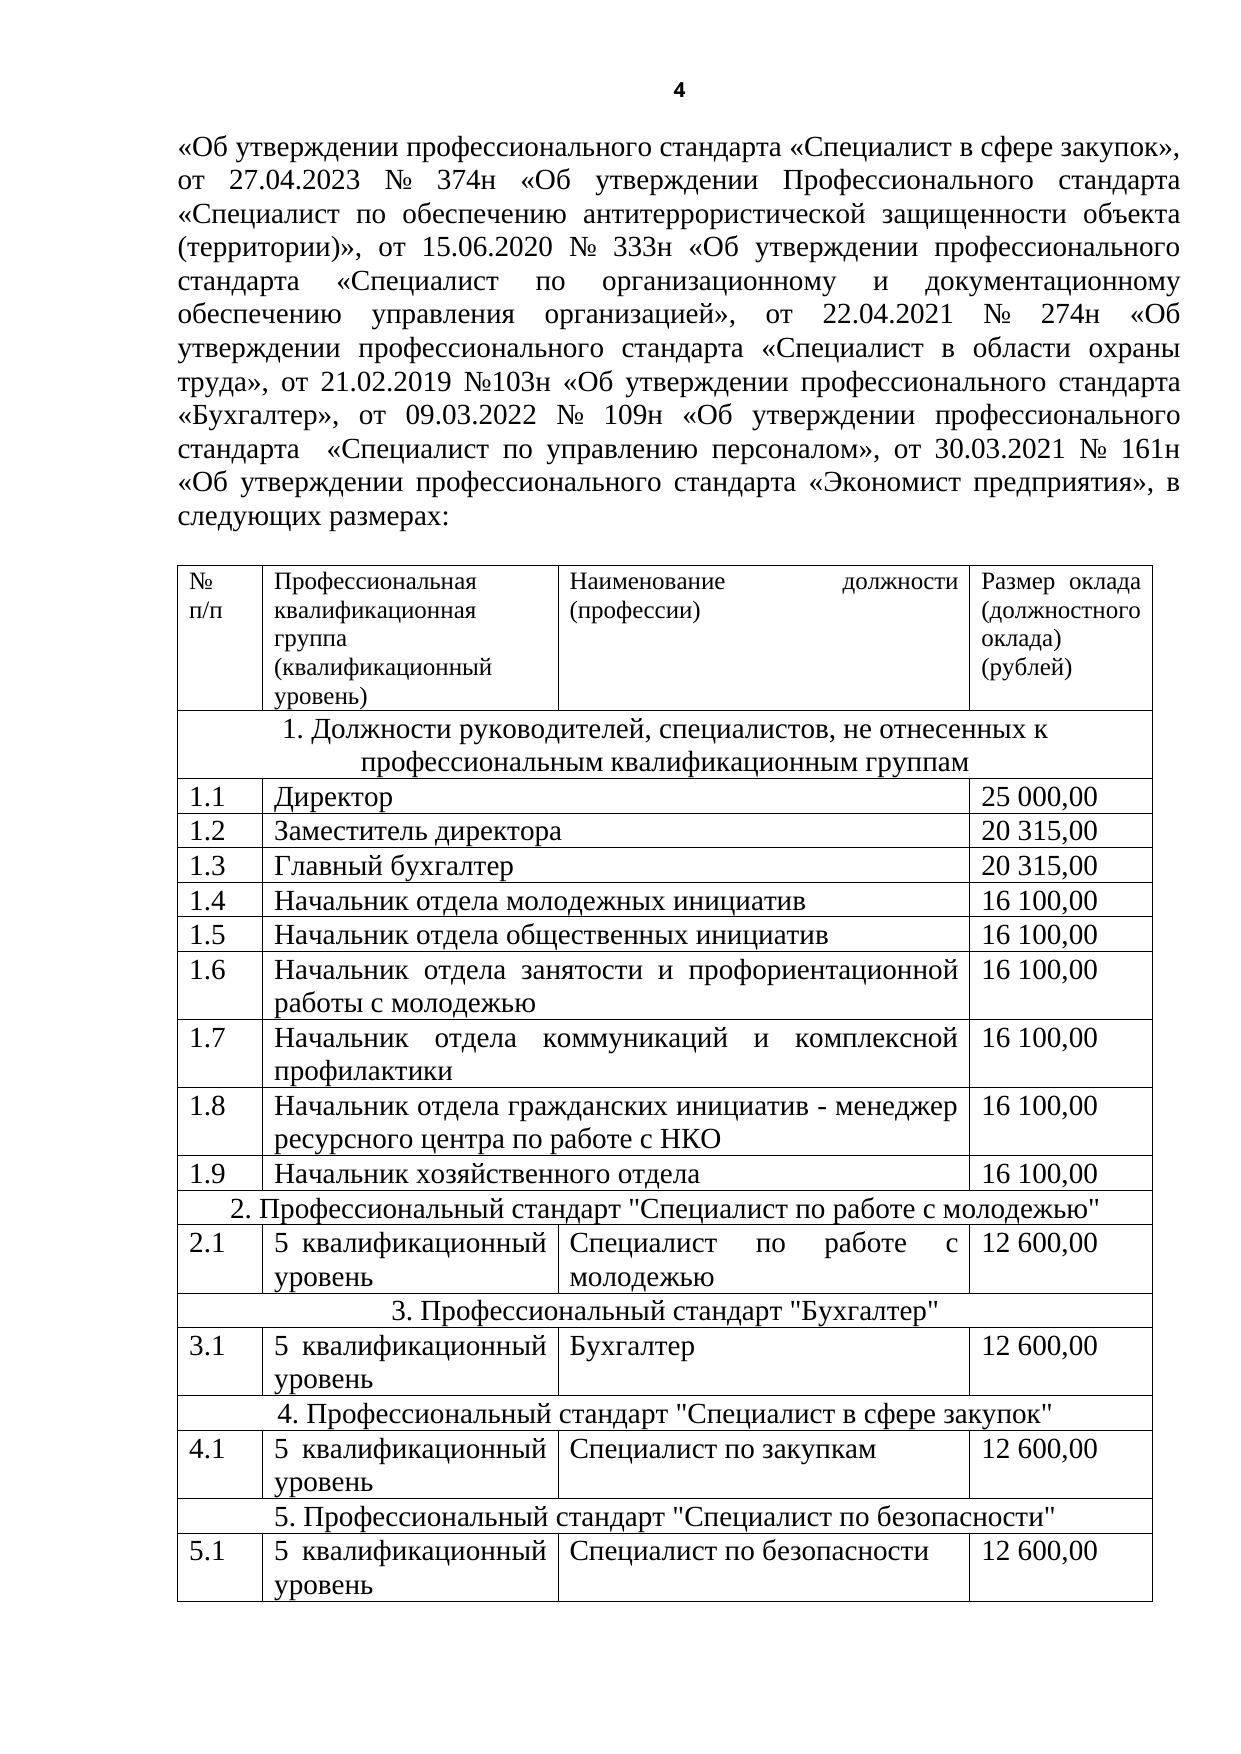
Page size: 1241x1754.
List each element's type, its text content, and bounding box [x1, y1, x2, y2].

table_cell 1.2 [178, 814, 262, 847]
table_cell 16 100,00 [970, 883, 1152, 916]
table_cell Начальник отдела коммуникаций и комплексной профилактики [263, 1020, 969, 1087]
table_cell 1.6 [178, 952, 262, 1019]
table_cell 4.1 [178, 1431, 262, 1498]
table_header Профессиональная квалификационная группа (квалификационный уровень) [263, 566, 558, 710]
table_cell 16 100,00 [970, 917, 1152, 951]
table_cell 12 600,00 [970, 1431, 1152, 1498]
table_cell 5 квалификационный уровень [263, 1431, 558, 1498]
table_cell Начальник отдела гражданских инициатив - менеджер ресурсного центра по работе с НКО [263, 1088, 969, 1155]
table_header Размер оклада (должностного оклада) (рублей) [970, 566, 1152, 710]
table_header Наименование должности (профессии) [559, 566, 969, 710]
table_cell Бухгалтер [559, 1328, 969, 1395]
table_cell 5.1 [178, 1534, 262, 1601]
table_cell Специалист по работе с молодежью [559, 1225, 969, 1292]
table_cell Директор [263, 779, 969, 812]
table_cell 4. Профессиональный стандарт "Специалист в сфере закупок" [178, 1396, 1152, 1430]
table_cell 25 000,00 [970, 779, 1152, 812]
table_cell Специалист по закупкам [559, 1431, 969, 1498]
table_cell 1.9 [178, 1156, 262, 1190]
table_cell 12 600,00 [970, 1534, 1152, 1601]
table_cell Специалист по безопасности [559, 1534, 969, 1601]
table_cell 12 600,00 [970, 1225, 1152, 1292]
table_cell 1.7 [178, 1020, 262, 1087]
table_cell 20 315,00 [970, 848, 1152, 882]
table_cell 5 квалификационный уровень [263, 1534, 558, 1601]
table_cell Начальник отдела молодежных инициатив [263, 883, 969, 916]
table_cell Главный бухгалтер [263, 848, 969, 882]
table_cell Заместитель директора [263, 814, 969, 847]
table_cell 16 100,00 [970, 1156, 1152, 1190]
table_cell 16 100,00 [970, 952, 1152, 1019]
table_header № п/п [178, 566, 262, 710]
table_cell 5 квалификационный уровень [263, 1328, 558, 1395]
table_cell 1.5 [178, 917, 262, 951]
table_cell 16 100,00 [970, 1020, 1152, 1087]
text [177, 129, 1181, 531]
table_cell Начальник отдела общественных инициатив [263, 917, 969, 951]
table_cell 16 100,00 [970, 1088, 1152, 1155]
table_cell 1.4 [178, 883, 262, 916]
table_cell 5 квалификационный уровень [263, 1225, 558, 1292]
table_cell 2. Профессиональный стандарт "Специалист по работе с молодежью" [178, 1191, 1152, 1224]
table_cell 5. Профессиональный стандарт "Специалист по безопасности" [178, 1499, 1152, 1532]
table_cell 12 600,00 [970, 1328, 1152, 1395]
table_cell 20 315,00 [970, 814, 1152, 847]
table_cell 1.8 [178, 1088, 262, 1155]
table_cell 1.1 [178, 779, 262, 812]
table_cell 1.3 [178, 848, 262, 882]
table_cell 1. Должности руководителей, специалистов, не отнесенных к профессиональным квалификационным группам [178, 711, 1152, 778]
table_cell 2.1 [178, 1225, 262, 1292]
table_cell Начальник отдела занятости и профориентационной работы с молодежью [263, 952, 969, 1019]
table_cell Начальник хозяйственного отдела [263, 1156, 969, 1190]
table_cell 3. Профессиональный стандарт "Бухгалтер" [178, 1294, 1152, 1327]
table_cell 3.1 [178, 1328, 262, 1395]
